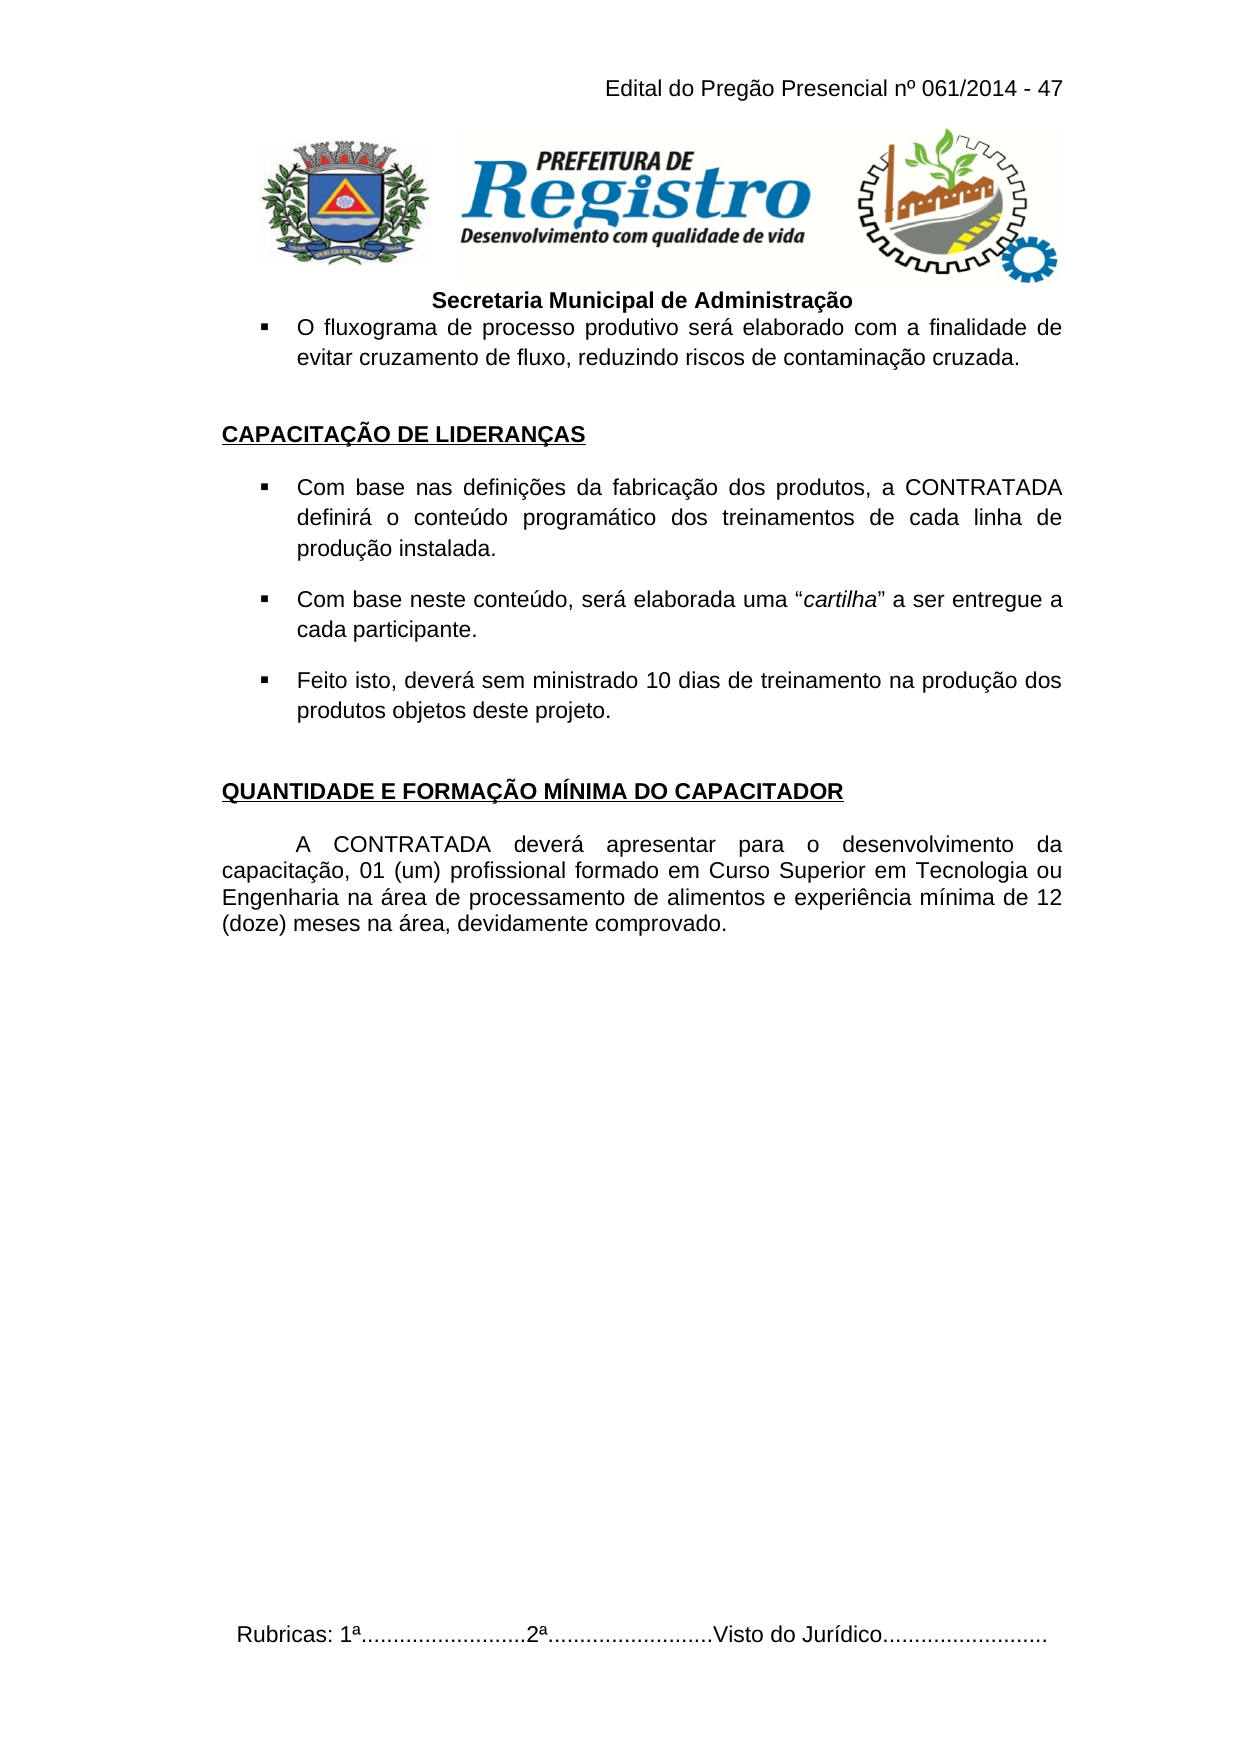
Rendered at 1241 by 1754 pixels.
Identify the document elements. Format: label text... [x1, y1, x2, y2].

picture [221, 127, 1075, 283]
text CAPACITAÇÃO DE LIDERANÇAS [222, 421, 1063, 448]
text A CONTRATADA deverá apresentar para o desenvolvimento da capacitação, 01 (um) profissional formado em Curso Superior em Tecnologia ou Engenharia na área de processamento de alimentos e experiência mínima de 12 (doze) meses na área, devidamente comprovado. [222, 831, 1063, 936]
list Com base nas definições da fabricação dos produtos, a CONTRATADA definirá o conteúdo programático dos treinamentos de cada linha de produção instalada. [259, 474, 1063, 561]
list O fluxograma de processo produtivo será elaborado com a finalidade de evitar cruzamento de fluxo, reduzindo riscos de contaminação cruzada. [259, 314, 1063, 370]
text QUANTIDADE E FORMAÇÃO MÍNIMA DO CAPACITADOR [222, 778, 1063, 804]
list Com base neste conteúdo, será elaborada uma “cartilha” a ser entregue a cada participante. [259, 586, 1063, 642]
list Feito isto, deverá sem ministrado 10 dias de treinamento na produção dos produtos objetos deste projeto. [259, 667, 1063, 723]
